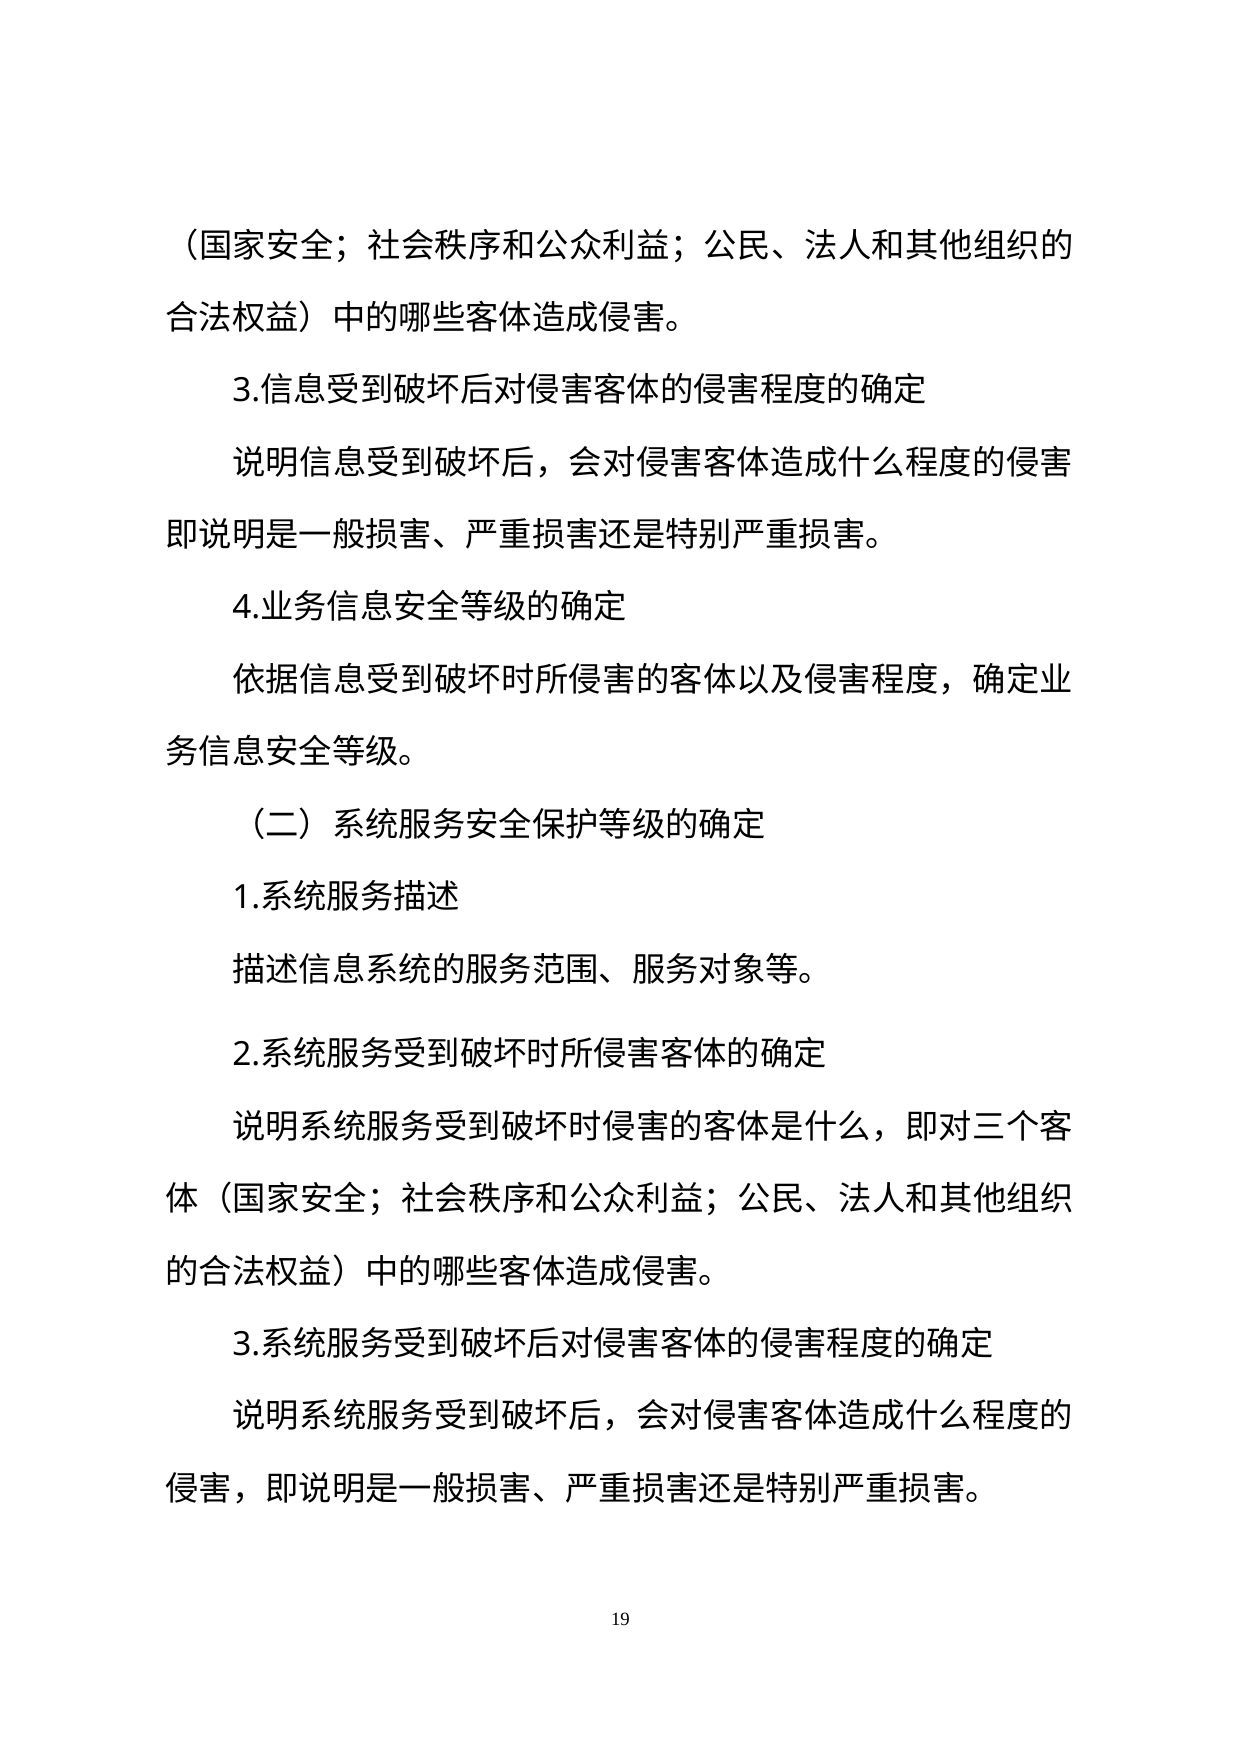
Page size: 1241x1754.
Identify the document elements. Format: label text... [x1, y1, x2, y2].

text 依据信息受到破坏时所侵害的客体以及侵害程度，确定业务信息安全等级。 [165, 653, 1075, 773]
text 说明系统服务受到破坏时侵害的客体是什么，即对三个客体（国家安全；社会秩序和公众利益；公民、法人和其他组织的合法权益）中的哪些客体造成侵害。 [165, 1100, 1075, 1293]
text 描述信息系统的服务范围、服务对象等。 [165, 942, 1075, 991]
text 2.系统服务受到破坏时所侵害客体的确定 [165, 1027, 1075, 1076]
text 3.系统服务受到破坏后对侵害客体的侵害程度的确定 [165, 1317, 1075, 1365]
text 说明信息受到破坏后，会对侵害客体造成什么程度的侵害，即说明是一般损害、严重损害还是特别严重损害。 [165, 436, 1075, 556]
text 1.系统服务描述 [165, 870, 1075, 918]
text 4.业务信息安全等级的确定 [165, 580, 1075, 629]
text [165, 218, 1075, 339]
text 说明系统服务受到破坏后，会对侵害客体造成什么程度的侵害，即说明是一般损害、严重损害还是特别严重损害。 [165, 1389, 1075, 1510]
text （二）系统服务安全保护等级的确定 [165, 797, 1075, 846]
text 3.信息受到破坏后对侵害客体的侵害程度的确定 [165, 363, 1075, 412]
